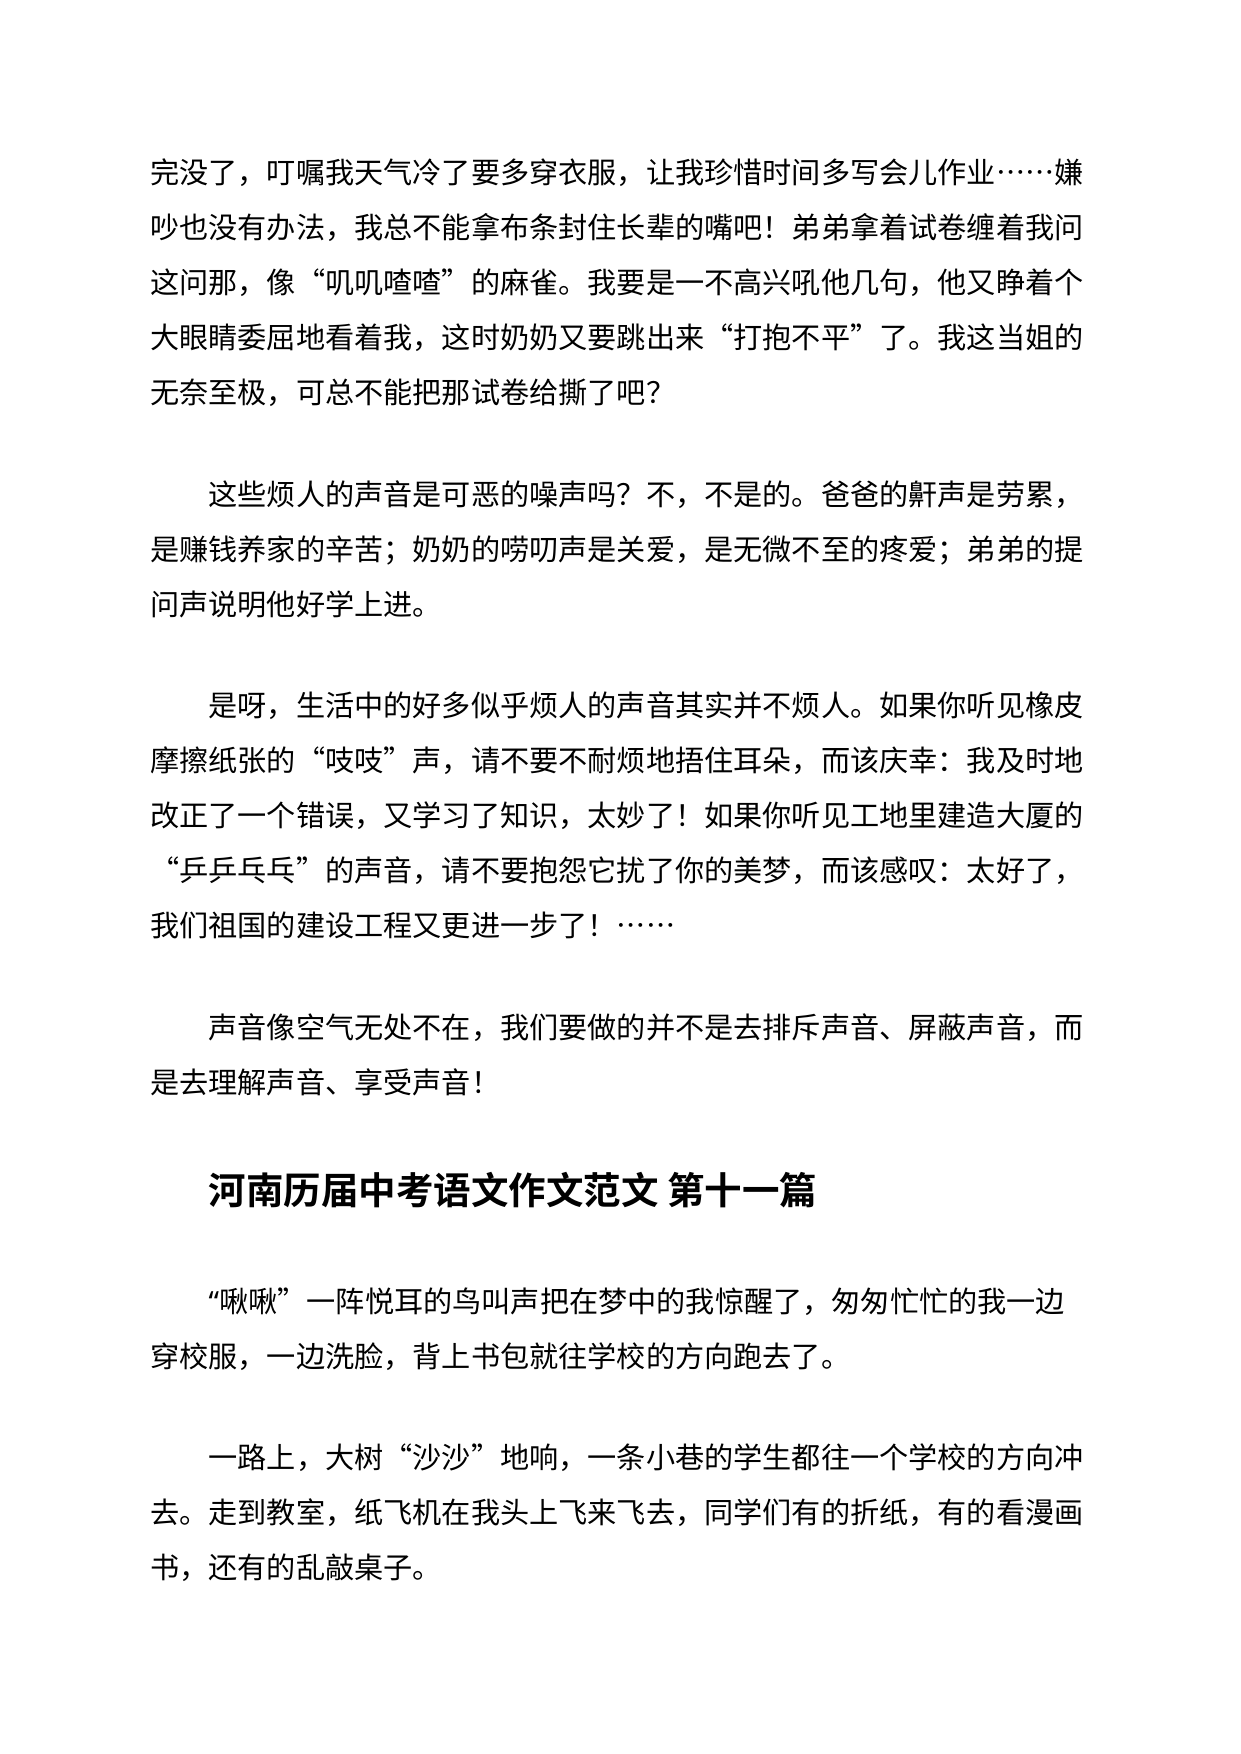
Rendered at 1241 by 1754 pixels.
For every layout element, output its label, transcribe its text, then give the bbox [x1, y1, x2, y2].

text “啾啾”一阵悦耳的鸟叫声把在梦中的我惊醒了，匆匆忙忙的我一边穿校服，一边洗脸，背上书包就往学校的方向跑去了。 [150, 1278, 1090, 1376]
text 一路上，大树“沙沙”地响，一条小巷的学生都往一个学校的方向冲去。走到教室，纸飞机在我头上飞来飞去，同学们有的折纸，有的看漫画书，还有的乱敲桌子。 [150, 1435, 1090, 1587]
text 这些烦人的声音是可恶的噪声吗？不，不是的。爸爸的鼾声是劳累，是赚钱养家的辛苦；奶奶的唠叨声是关爱，是无微不至的疼爱；弟弟的提问声说明他好学上进。 [150, 471, 1090, 623]
text 河南历届中考语文作文范文 第十一篇 [150, 1161, 1090, 1215]
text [150, 150, 1090, 412]
text 是呀，生活中的好多似乎烦人的声音其实并不烦人。如果你听见橡皮摩擦纸张的“吱吱”声，请不要不耐烦地捂住耳朵，而该庆幸：我及时地改正了一个错误，又学习了知识，太妙了！如果你听见工地里建造大厦的“乒乒乓乓”的声音，请不要抱怨它扰了你的美梦，而该感叹：太好了，我们祖国的建设工程又更进一步了！…… [150, 683, 1090, 945]
text 声音像空气无处不在，我们要做的并不是去排斥声音、屏蔽声音，而是去理解声音、享受声音！ [150, 1004, 1090, 1101]
